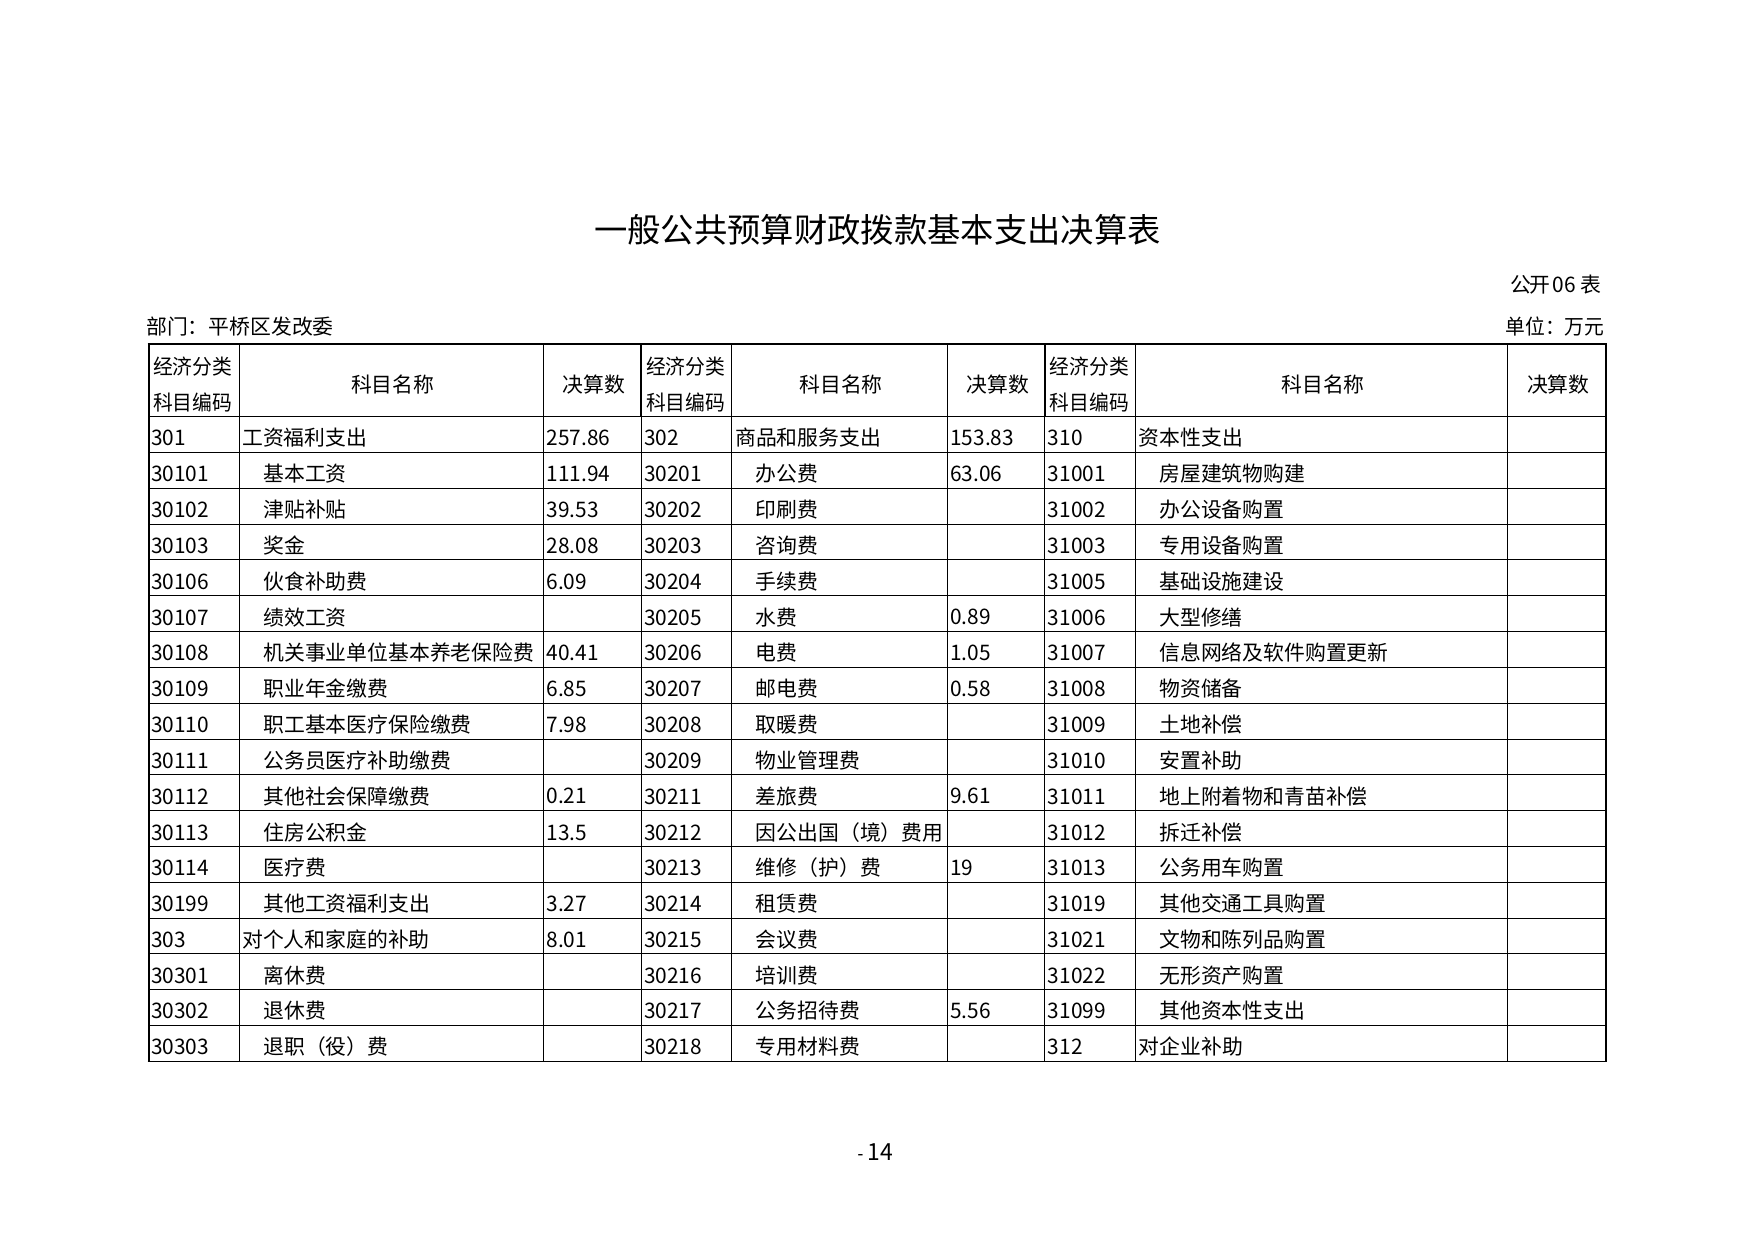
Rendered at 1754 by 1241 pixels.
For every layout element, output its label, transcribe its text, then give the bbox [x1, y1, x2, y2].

table_cell 30209 [642, 740, 731, 774]
table_header 决算数 [544, 345, 640, 416]
table_cell [544, 740, 641, 774]
table_cell 30213 [642, 847, 731, 882]
table_cell [1508, 1026, 1605, 1061]
table_header 科目名称 [1136, 345, 1507, 416]
table_cell [544, 596, 641, 631]
table_cell 基本工资 [240, 453, 543, 488]
table_cell [1508, 740, 1605, 774]
table_cell 医疗费 [240, 847, 543, 882]
table_cell 31005 [1045, 560, 1135, 595]
table_cell 3.27 [544, 883, 641, 917]
table_cell 310 [1045, 417, 1135, 452]
table_cell 30112 [150, 775, 239, 810]
table_cell 离休费 [240, 954, 543, 989]
table_cell [544, 1026, 641, 1061]
table_cell 手续费 [732, 560, 947, 595]
table_cell 其他社会保障缴费 [240, 775, 543, 810]
table_cell 6.09 [544, 560, 641, 595]
table_cell 30113 [150, 811, 239, 846]
table_cell 302 [642, 417, 731, 452]
table_cell 312 [1045, 1026, 1135, 1061]
table_cell 机关事业单位基本养老保险费 [240, 632, 543, 667]
table_cell 30214 [642, 883, 731, 917]
table_cell 30215 [642, 919, 731, 953]
table_cell 7.98 [544, 704, 641, 738]
table_cell [1508, 704, 1605, 738]
table_cell 30204 [642, 560, 731, 595]
table_cell 绩效工资 [240, 596, 543, 631]
table_cell 30211 [642, 775, 731, 810]
table_cell 公务员医疗补助缴费 [240, 740, 543, 774]
table_cell 30199 [150, 883, 239, 917]
table_cell 30205 [642, 596, 731, 631]
table_cell 31013 [1045, 847, 1135, 882]
table_cell 公务招待费 [732, 990, 947, 1025]
table_cell 专用设备购置 [1136, 525, 1507, 559]
table_cell 303 [150, 919, 239, 953]
table_cell [948, 489, 1044, 523]
table_cell 31009 [1045, 704, 1135, 738]
table_cell [948, 919, 1044, 953]
table_cell 印刷费 [732, 489, 947, 523]
table_cell 租赁费 [732, 883, 947, 917]
table_cell 31022 [1045, 954, 1135, 989]
table_cell 公务用车购置 [1136, 847, 1507, 882]
table_cell 邮电费 [732, 668, 947, 703]
table_cell [1508, 525, 1605, 559]
table_cell 31012 [1045, 811, 1135, 846]
table_cell 房屋建筑物购建 [1136, 453, 1507, 488]
table_cell [1508, 883, 1605, 917]
table_cell 土地补偿 [1136, 704, 1507, 738]
table_cell 其他交通工具购置 [1136, 883, 1507, 917]
table_cell 伙食补助费 [240, 560, 543, 595]
table_cell 安置补助 [1136, 740, 1507, 774]
table_cell 6.85 [544, 668, 641, 703]
table_cell 30203 [642, 525, 731, 559]
table_cell 0.58 [948, 668, 1044, 703]
table_cell [1508, 596, 1605, 631]
table_cell 水费 [732, 596, 947, 631]
table_cell [544, 990, 641, 1025]
table_cell 物资储备 [1136, 668, 1507, 703]
table_cell 信息网络及软件购置更新 [1136, 632, 1507, 667]
table_cell 30109 [150, 668, 239, 703]
table_header 决算数 [1508, 345, 1605, 416]
table_cell 维修（护）费 [732, 847, 947, 882]
table_header 经济分类 科目编码 [150, 345, 239, 416]
table_cell 31008 [1045, 668, 1135, 703]
table_cell 9.61 [948, 775, 1044, 810]
table_cell [948, 883, 1044, 917]
table_cell 无形资产购置 [1136, 954, 1507, 989]
table_cell 30106 [150, 560, 239, 595]
table_cell 电费 [732, 632, 947, 667]
table_cell 30216 [642, 954, 731, 989]
text 部门：平桥区发改委 单位：万元 [135, 310, 1604, 340]
table_cell 工资福利支出 [240, 417, 543, 452]
table_cell 30202 [642, 489, 731, 523]
table_cell 31007 [1045, 632, 1135, 667]
table_cell 拆迁补偿 [1136, 811, 1507, 846]
table_cell 大型修缮 [1136, 596, 1507, 631]
table_cell 31010 [1045, 740, 1135, 774]
table_cell 办公费 [732, 453, 947, 488]
table_cell 30110 [150, 704, 239, 738]
table_cell 31011 [1045, 775, 1135, 810]
table_cell 8.01 [544, 919, 641, 953]
table_cell 28.08 [544, 525, 641, 559]
table_cell 住房公积金 [240, 811, 543, 846]
text 一般公共预算财政拨款基本支出决算表 [469, 204, 1285, 252]
table_header 经济分类 科目编码 [1046, 345, 1135, 416]
table_cell 30217 [642, 990, 731, 1025]
table_cell 30303 [150, 1026, 239, 1061]
table_cell [1508, 847, 1605, 882]
table_cell 会议费 [732, 919, 947, 953]
table_cell 30208 [642, 704, 731, 738]
table_cell [948, 811, 1044, 846]
table_cell 1.05 [948, 632, 1044, 667]
table_cell 商品和服务支出 [732, 417, 947, 452]
table_cell 301 [150, 417, 239, 452]
table_cell 30111 [150, 740, 239, 774]
table_cell 职工基本医疗保险缴费 [240, 704, 543, 738]
table_cell [1508, 560, 1605, 595]
table_cell 19 [948, 847, 1044, 882]
table_cell [948, 525, 1044, 559]
table_cell [948, 704, 1044, 738]
table_cell 30212 [642, 811, 731, 846]
table_cell 差旅费 [732, 775, 947, 810]
table_cell [948, 1026, 1044, 1061]
table_cell [1508, 990, 1605, 1025]
table_cell [1508, 417, 1605, 452]
table_cell 31002 [1045, 489, 1135, 523]
table_cell 31003 [1045, 525, 1135, 559]
table_header 科目名称 [240, 345, 543, 416]
table_cell 13.5 [544, 811, 641, 846]
table_cell 30103 [150, 525, 239, 559]
table_cell 30102 [150, 489, 239, 523]
table_cell 文物和陈列品购置 [1136, 919, 1507, 953]
table_cell [544, 847, 641, 882]
table_cell [1508, 453, 1605, 488]
table_cell [1508, 811, 1605, 846]
table_cell 30301 [150, 954, 239, 989]
table_cell 30114 [150, 847, 239, 882]
table_cell 30302 [150, 990, 239, 1025]
table_cell [948, 954, 1044, 989]
table_cell 153.83 [948, 417, 1044, 452]
table_cell 退职（役）费 [240, 1026, 543, 1061]
table_cell [948, 560, 1044, 595]
table_cell 30107 [150, 596, 239, 631]
table_cell 取暖费 [732, 704, 947, 738]
table_cell 培训费 [732, 954, 947, 989]
table_cell 30101 [150, 453, 239, 488]
table_cell [1508, 954, 1605, 989]
table_cell 40.41 [544, 632, 641, 667]
table_cell [1508, 489, 1605, 523]
table_cell 31006 [1045, 596, 1135, 631]
table_cell 其他工资福利支出 [240, 883, 543, 917]
table_cell 职业年金缴费 [240, 668, 543, 703]
table_cell 专用材料费 [732, 1026, 947, 1061]
table_cell 因公出国（境）费用 [732, 811, 947, 846]
table_cell [948, 740, 1044, 774]
table_cell 办公设备购置 [1136, 489, 1507, 523]
table_header 科目名称 [732, 345, 947, 416]
table_cell 资本性支出 [1136, 417, 1507, 452]
table_cell 0.89 [948, 596, 1044, 631]
table_cell 对企业补助 [1136, 1026, 1507, 1061]
table_cell 基础设施建设 [1136, 560, 1507, 595]
table_cell [1508, 919, 1605, 953]
table_cell [1508, 775, 1605, 810]
table_cell [1508, 668, 1605, 703]
table_cell 0.21 [544, 775, 641, 810]
table_cell 257.86 [544, 417, 641, 452]
table_header 经济分类 科目编码 [642, 345, 731, 416]
table_cell 30207 [642, 668, 731, 703]
table_header 决算数 [948, 345, 1044, 416]
table_cell [1508, 632, 1605, 667]
table_cell 对个人和家庭的补助 [240, 919, 543, 953]
table_cell 111.94 [544, 453, 641, 488]
table_cell 31019 [1045, 883, 1135, 917]
table_cell [544, 954, 641, 989]
table_cell 5.56 [948, 990, 1044, 1025]
table_cell 咨询费 [732, 525, 947, 559]
table_cell 31021 [1045, 919, 1135, 953]
text 公开 06 表 [135, 268, 1604, 298]
table_cell 退休费 [240, 990, 543, 1025]
table_cell 津贴补贴 [240, 489, 543, 523]
table_cell 30206 [642, 632, 731, 667]
table_cell 30201 [642, 453, 731, 488]
table_cell 31001 [1045, 453, 1135, 488]
table_cell 30108 [150, 632, 239, 667]
table_cell 31099 [1045, 990, 1135, 1025]
table_cell 63.06 [948, 453, 1044, 488]
table_cell 30218 [642, 1026, 731, 1061]
table_cell 地上附着物和青苗补偿 [1136, 775, 1507, 810]
table_cell 其他资本性支出 [1136, 990, 1507, 1025]
table_cell 奖金 [240, 525, 543, 559]
table_cell 39.53 [544, 489, 641, 523]
table_cell 物业管理费 [732, 740, 947, 774]
